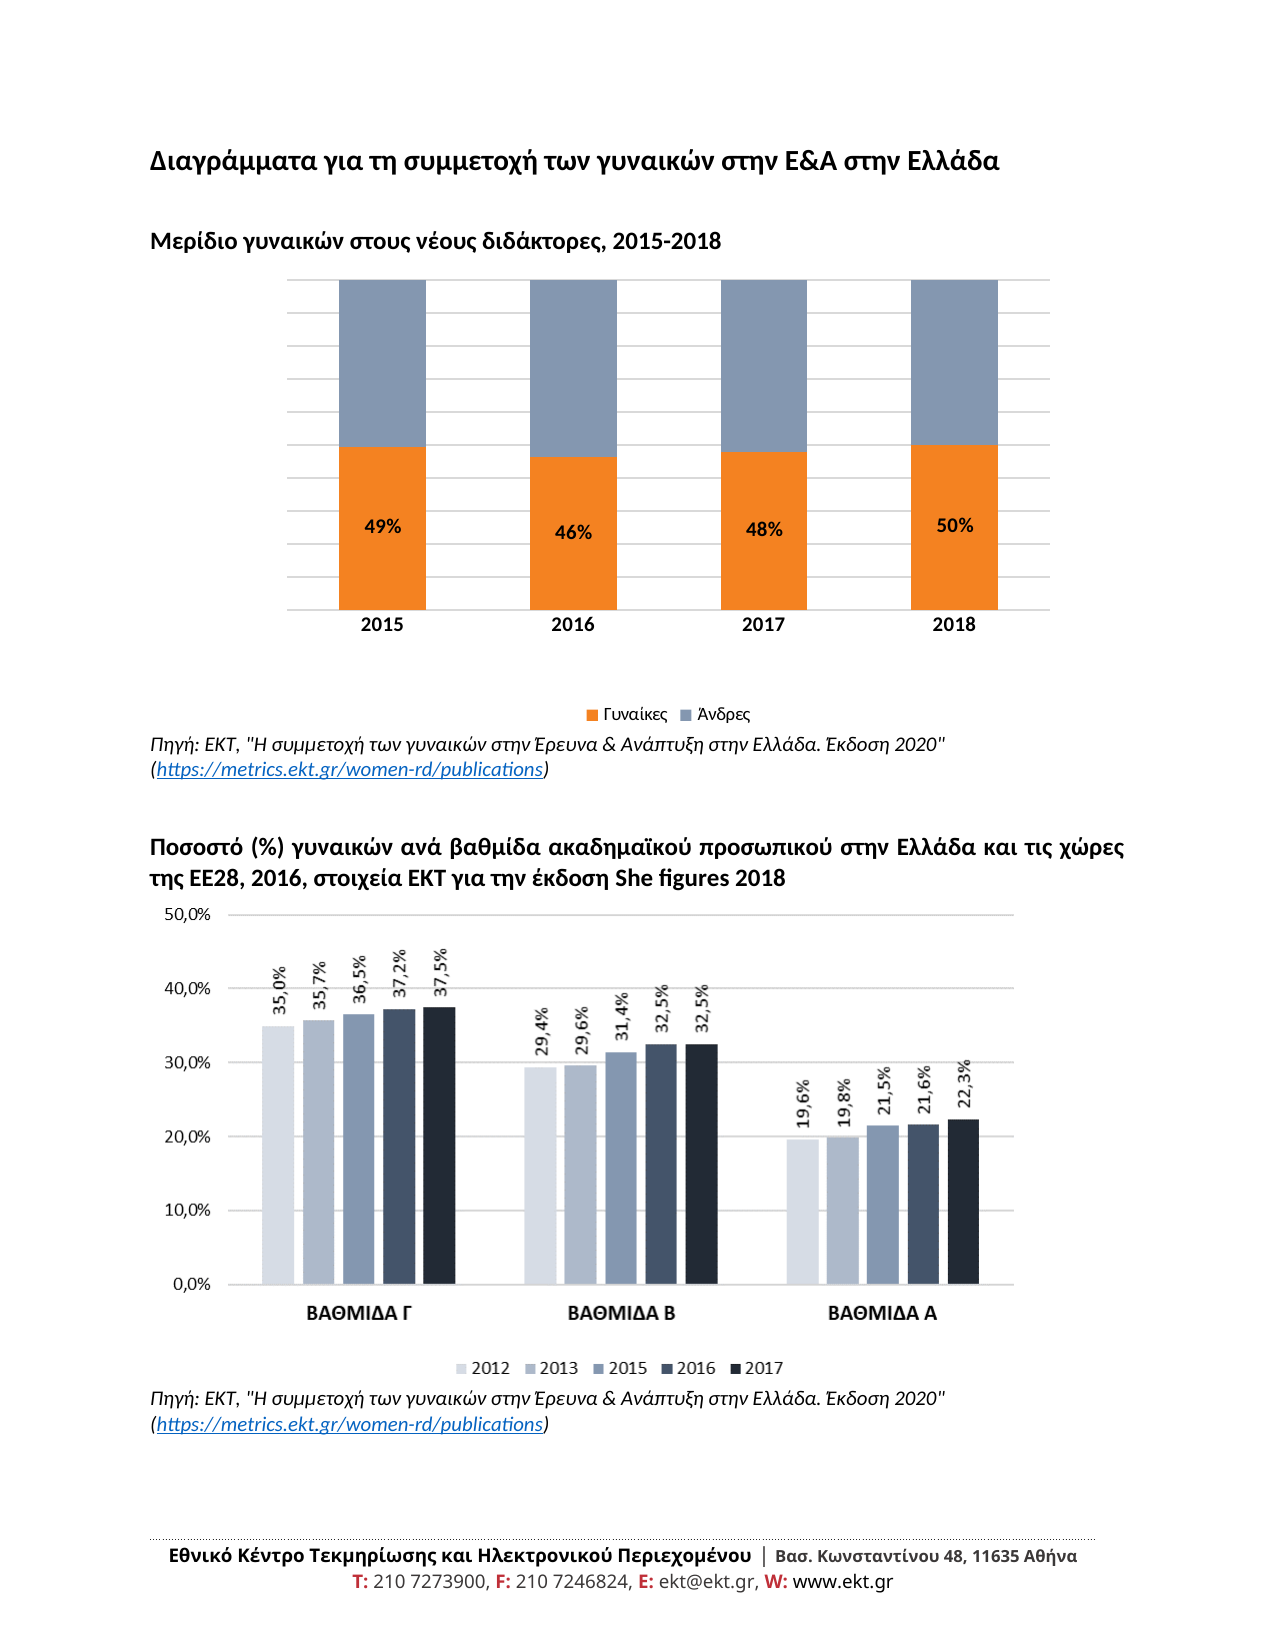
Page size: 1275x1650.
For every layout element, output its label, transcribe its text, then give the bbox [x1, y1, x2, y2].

text Μερίδιο γυναικών στους νέους διδάκτορες, 2015-2018 [150, 225, 1125, 256]
text Πηγή: ΕΚΤ, "Η συμμετοχή των γυναικών στην Έρευνα & Ανάπτυξη στην Ελλάδα. Έκδοση 2020" (https://metrics.ekt.gr/women-rd/publications) [150, 256, 1125, 782]
picture [150, 892, 1037, 1386]
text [150, 1385, 1125, 1436]
text Διαγράμματα για τη συμμετοχή των γυναικών στην Ε&Α στην Ελλάδα [150, 142, 1125, 178]
text Ποσοστό (%) γυναικών ανά βαθμίδα ακαδημαϊκού προσωπικού στην Ελλάδα και τις χώρες της ΕΕ28, 2016, στοιχεία ΕΚΤ για την έκδοση She figures 2018 [150, 831, 1125, 892]
